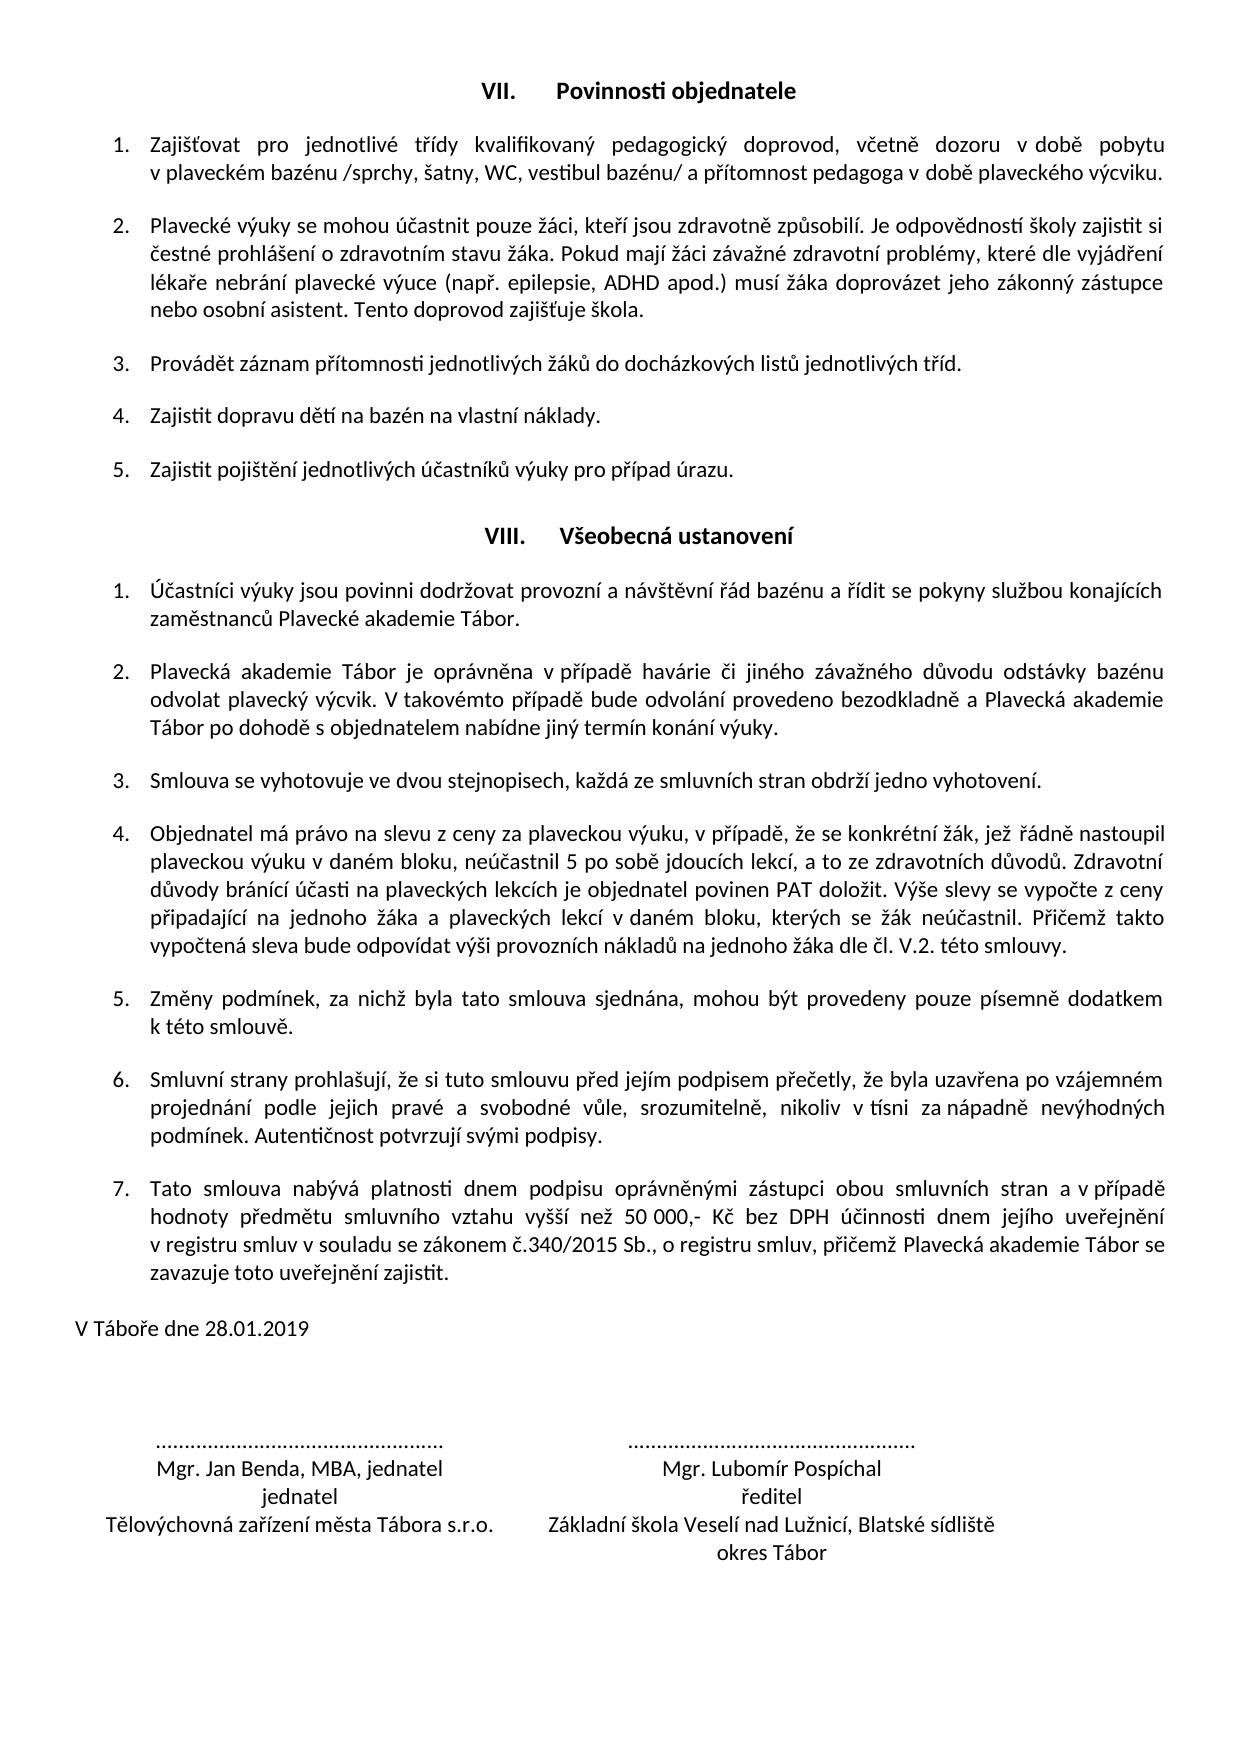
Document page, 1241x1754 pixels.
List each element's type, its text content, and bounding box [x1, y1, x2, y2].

list Plavecká akademie Tábor je oprávněna v případě havárie či jiného závažného důvodu odstávky bazénu odvolat plavecký výcvik. V takovémto případě bude odvolání provedeno bezodkladně a Plavecká akademie Tábor po dohodě s objednatelem nabídne jiný termín konání výuky. [112, 657, 1165, 741]
list Smlouva se vyhotovuje ve dvou stejnopisech, každá ze smluvních stran obdrží jedno vyhotovení. [112, 766, 1165, 794]
list Účastníci výuky jsou povinni dodržovat provozní a návštěvní řád bazénu a řídit se pokyny službou konajících zaměstnanců Plavecké akademie Tábor. [112, 576, 1165, 632]
list Změny podmínek, za nichž byla tato smlouva sjednána, mohou být provedeny pouze písemně dodatkem k této smlouvě. [112, 984, 1165, 1040]
list Tato smlouva nabývá platnosti dnem podpisu oprávněnými zástupci obou smluvních stran a v případě hodnoty předmětu smluvního vztahu vyšší než 50 000,- Kč bez DPH účinnosti dnem jejího uveřejnění v registru smluv v souladu se zákonem č.340/2015 Sb., o registru smluv, přičemž Plavecká akademie Tábor se zavazuje toto uveřejnění zajistit. [112, 1174, 1165, 1286]
table_header .................................................. [64, 1426, 536, 1454]
list Zajistit pojištění jednotlivých účastníků výuky pro případ úrazu. [112, 455, 1165, 483]
table_cell Mgr. Lubomír Pospíchal [536, 1454, 1008, 1482]
list Zajišťovat pro jednotlivé třídy kvalifikovaný pedagogický doprovod, včetně dozoru v době pobytu v plaveckém bazénu /sprchy, šatny, WC, vestibul bazénu/ a přítomnost pedagoga v době plaveckého výcviku. [112, 131, 1165, 187]
table_cell Základní škola Veselí nad Lužnicí, Blatské sídliště okres Tábor [536, 1510, 1008, 1566]
text V Táboře dne 28.01.2019 [75, 1314, 1165, 1342]
table_cell ředitel [536, 1482, 1008, 1510]
table_header .................................................. [536, 1426, 1008, 1454]
list Všeobecná ustanovení [112, 520, 1165, 551]
list Smluvní strany prohlašují, že si tuto smlouvu před jejím podpisem přečetly, že byla uzavřena po vzájemném projednání podle jejich pravé a svobodné vůle, srozumitelně, nikoliv v tísni za nápadně nevýhodných podmínek. Autentičnost potvrzují svými podpisy. [112, 1065, 1165, 1149]
table_cell Mgr. Jan Benda, MBA, jednatel [64, 1454, 536, 1482]
list Zajistit dopravu dětí na bazén na vlastní náklady. [112, 402, 1165, 430]
list Provádět záznam přítomnosti jednotlivých žáků do docházkových listů jednotlivých tříd. [112, 349, 1165, 377]
list Objednatel má právo na slevu z ceny za plaveckou výuku, v případě, že se konkrétní žák, jež řádně nastoupil plaveckou výuku v daném bloku, neúčastnil 5 po sobě jdoucích lekcí, a to ze zdravotních důvodů. Zdravotní důvody bránící účasti na plaveckých lekcích je objednatel povinen PAT doložit. Výše slevy se vypočte z ceny připadající na jednoho žáka a plaveckých lekcí v daném bloku, kterých se žák neúčastnil. Přičemž takto vypočtená sleva bude odpovídat výši provozních nákladů na jednoho žáka dle čl. V.2. této smlouvy. [112, 819, 1165, 959]
list Povinnosti objednatele [112, 75, 1165, 106]
table_cell Tělovýchovná zařízení města Tábora s.r.o. [64, 1510, 536, 1566]
table_cell jednatel [64, 1482, 536, 1510]
list Plavecké výuky se mohou účastnit pouze žáci, kteří jsou zdravotně způsobilí. Je odpovědností školy zajistit si čestné prohlášení o zdravotním stavu žáka. Pokud mají žáci závažné zdravotní problémy, které dle vyjádření lékaře nebrání plavecké výuce (např. epilepsie, ADHD apod.) musí žáka doprovázet jeho zákonný zástupce nebo osobní asistent. Tento doprovod zajišťuje škola. [112, 212, 1165, 324]
